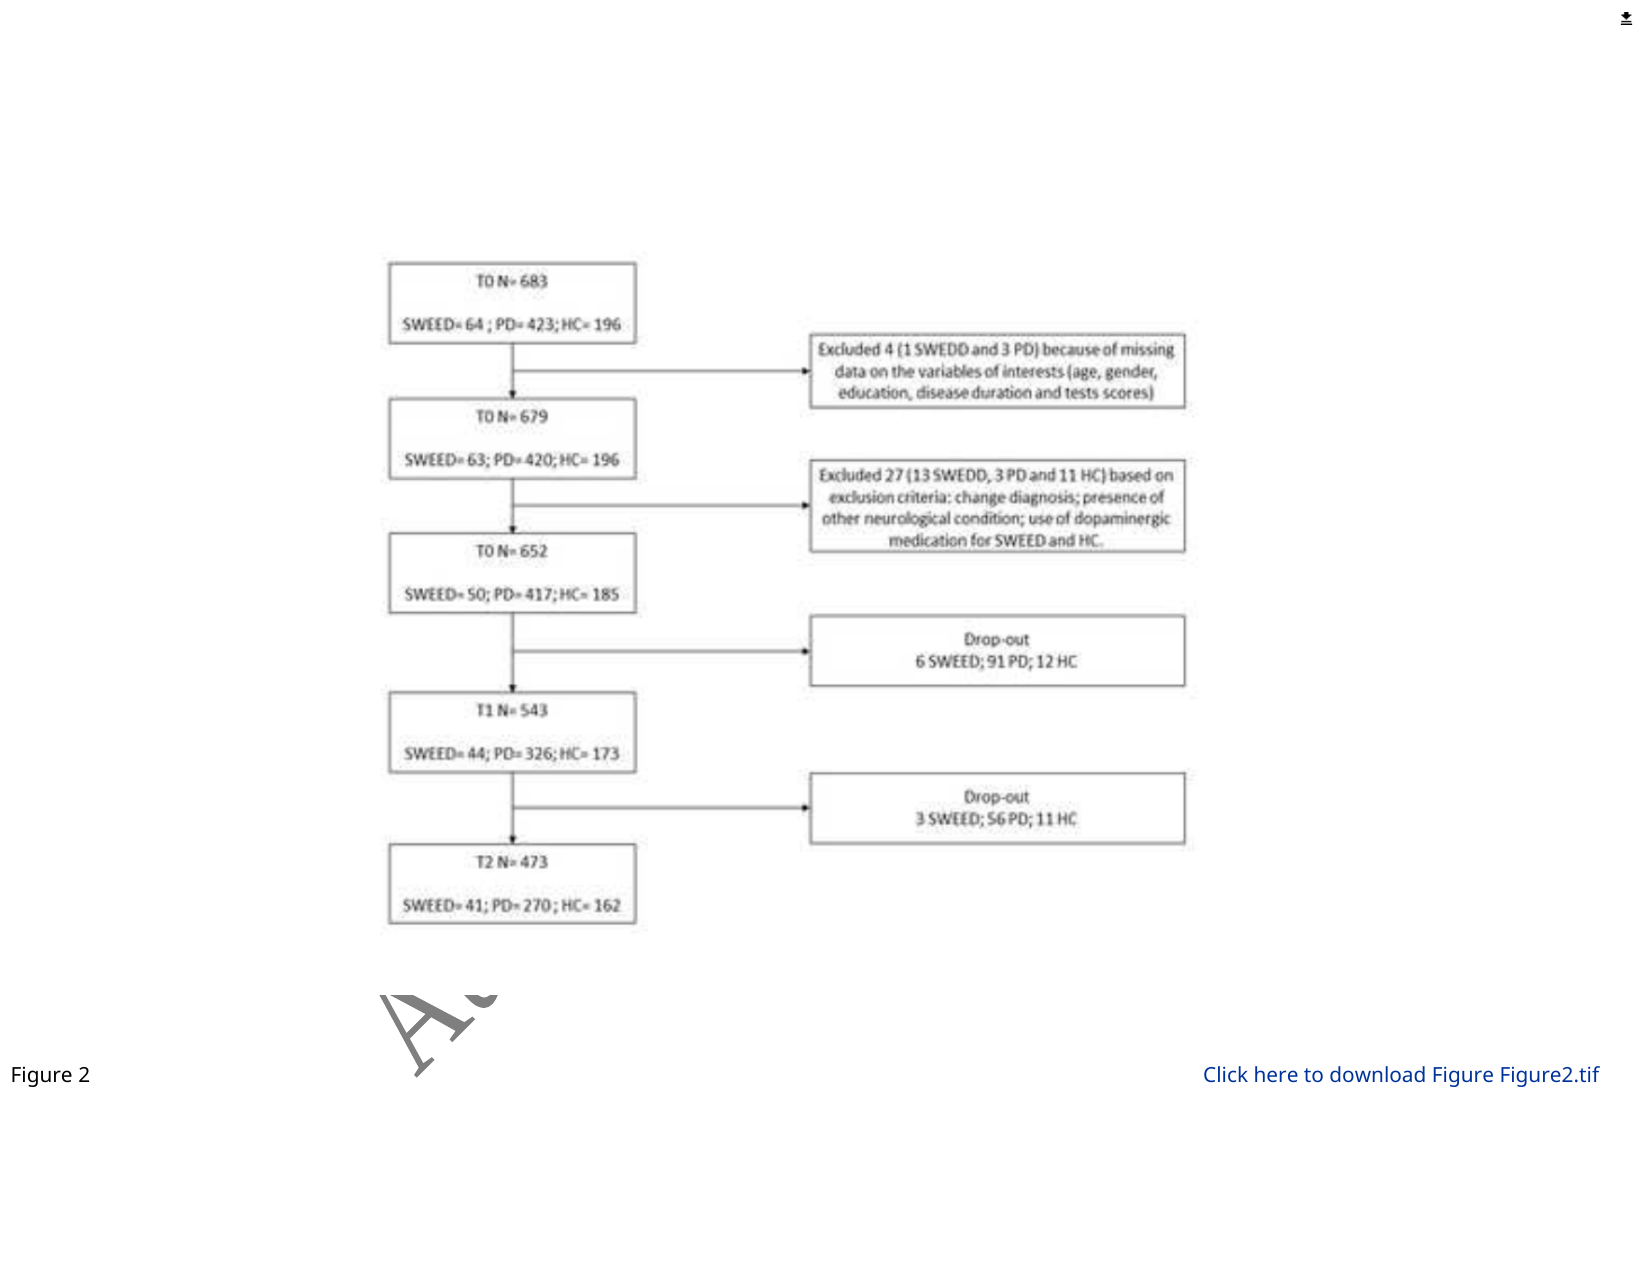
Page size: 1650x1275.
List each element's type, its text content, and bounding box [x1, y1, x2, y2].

text Figure 2 Click here to download Figure Figure2.tif [10, 1060, 1605, 1089]
picture [32, 152, 1531, 995]
picture [1620, 12, 1633, 25]
